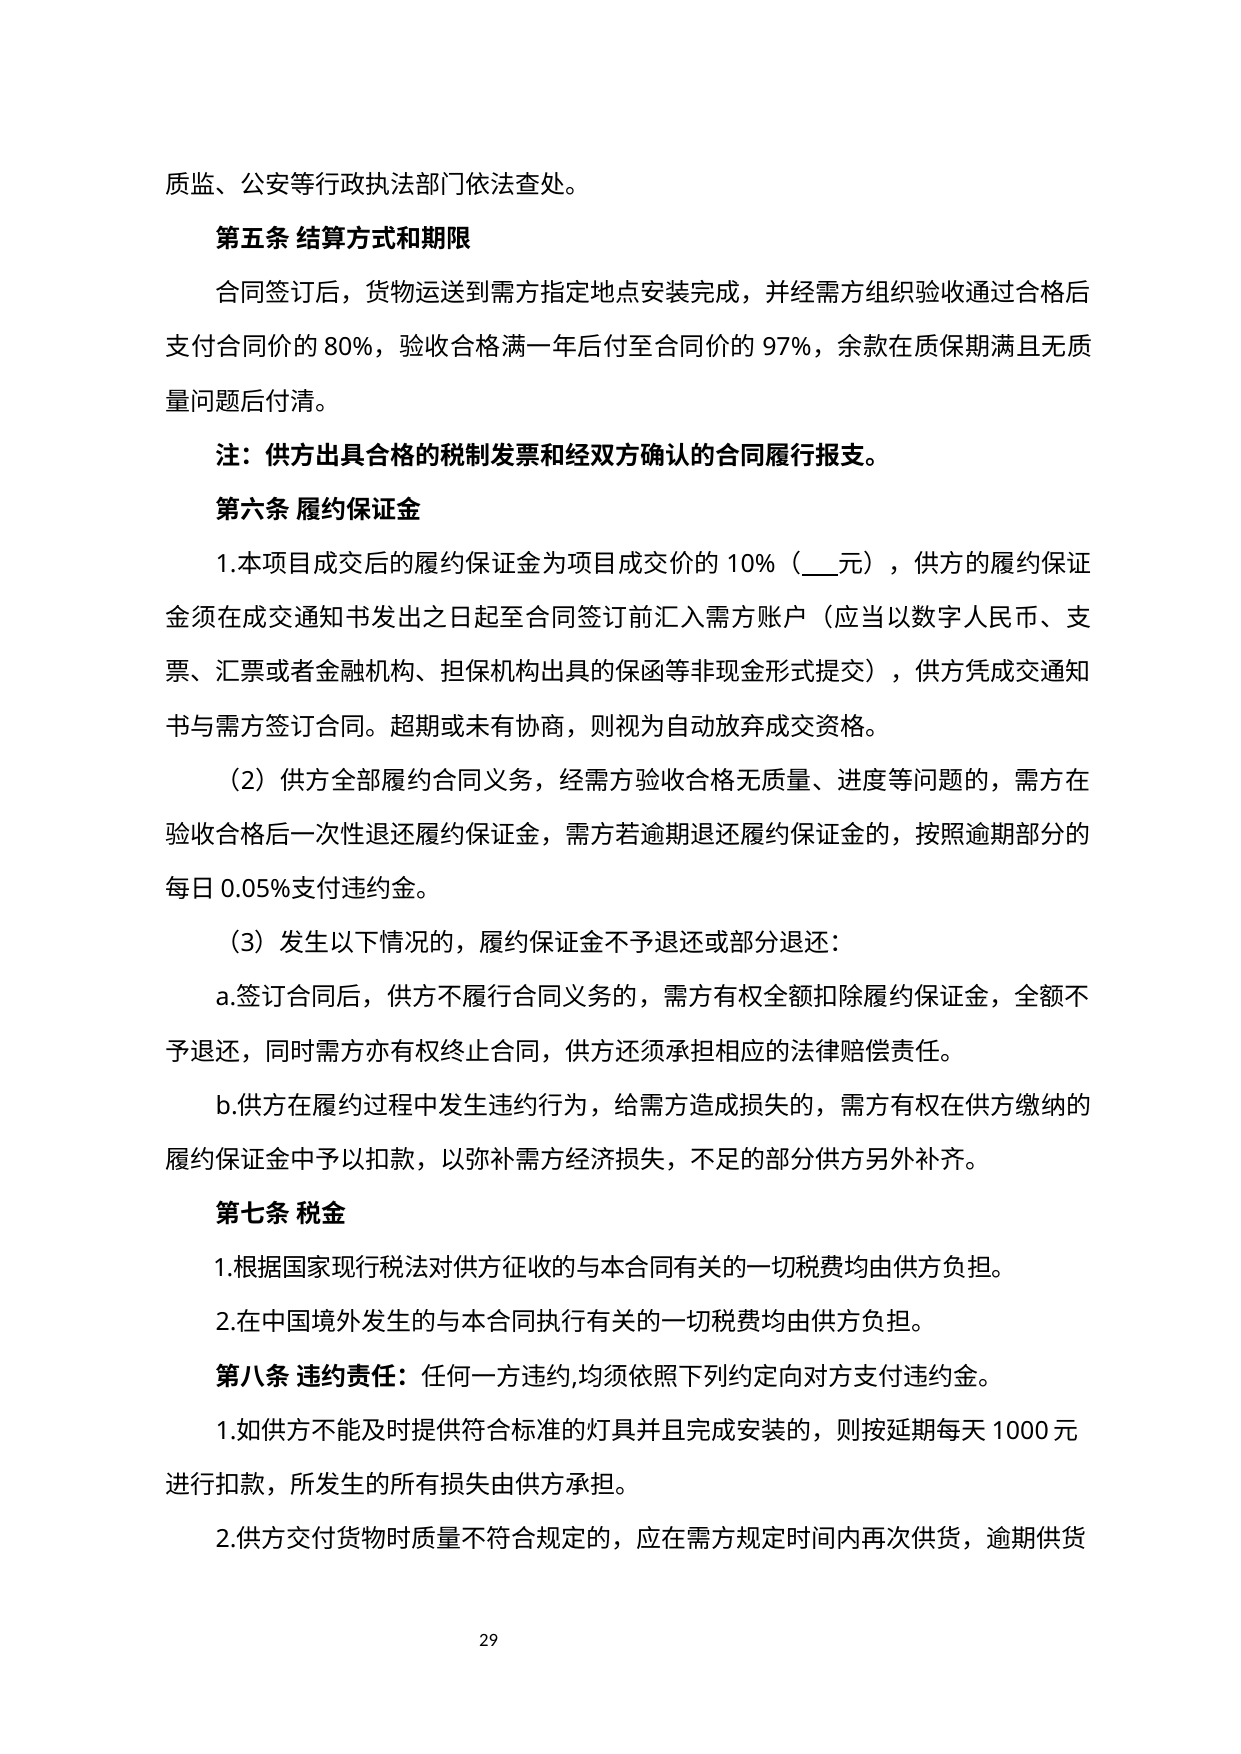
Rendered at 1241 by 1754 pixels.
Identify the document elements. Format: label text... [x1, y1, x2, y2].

text 第六条 履约保证金 [165, 475, 1093, 529]
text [165, 1504, 1093, 1558]
text 注：供方出具合格的税制发票和经双方确认的合同履行报支。 [165, 421, 1093, 475]
text 第七条 税金 [165, 1179, 1093, 1233]
text 2.在中国境外发生的与本合同执行有关的一切税费均由供方负担。 [165, 1287, 1093, 1342]
text （2）供方全部履约合同义务，经需方验收合格无质量、进度等问题的，需方在验收合格后一次性退还履约保证金，需方若逾期退还履约保证金的，按照逾期部分的每日0.05%支付违约金。 [165, 746, 1093, 908]
text 1.如供方不能及时提供符合标准的灯具并且完成安装的，则按延期每天1000元进行扣款，所发生的所有损失由供方承担。 [165, 1396, 1093, 1504]
text （3）发生以下情况的，履约保证金不予退还或部分退还： [165, 908, 1093, 962]
text a.签订合同后，供方不履行合同义务的，需方有权全额扣除履约保证金，全额不予退还，同时需方亦有权终止合同，供方还须承担相应的法律赔偿责任。 [165, 962, 1093, 1071]
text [165, 150, 1093, 204]
text b.供方在履约过程中发生违约行为，给需方造成损失的，需方有权在供方缴纳的履约保证金中予以扣款，以弥补需方经济损失，不足的部分供方另外补齐。 [165, 1071, 1093, 1179]
text 1.本项目成交后的履约保证金为项目成交价的10%（ 元），供方的履约保证金须在成交通知书发出之日起至合同签订前汇入需方账户（应当以数字人民币、支票、汇票或者金融机构、担保机构出具的保函等非现金形式提交），供方凭成交通知书与需方签订合同。超期或未有协商，则视为自动放弃成交资格。 [165, 529, 1093, 746]
text 合同签订后，货物运送到需方指定地点安装完成，并经需方组织验收通过合格后支付合同价的80%，验收合格满一年后付至合同价的97%，余款在质保期满且无质量问题后付清。 [165, 258, 1093, 421]
text 第八条 违约责任：任何一方违约,均须依照下列约定向对方支付违约金。 [165, 1342, 1093, 1396]
text 1.根据国家现行税法对供方征收的与本合同有关的一切税费均由供方负担。 [165, 1233, 1093, 1287]
text 第五条 结算方式和期限 [165, 204, 1093, 258]
